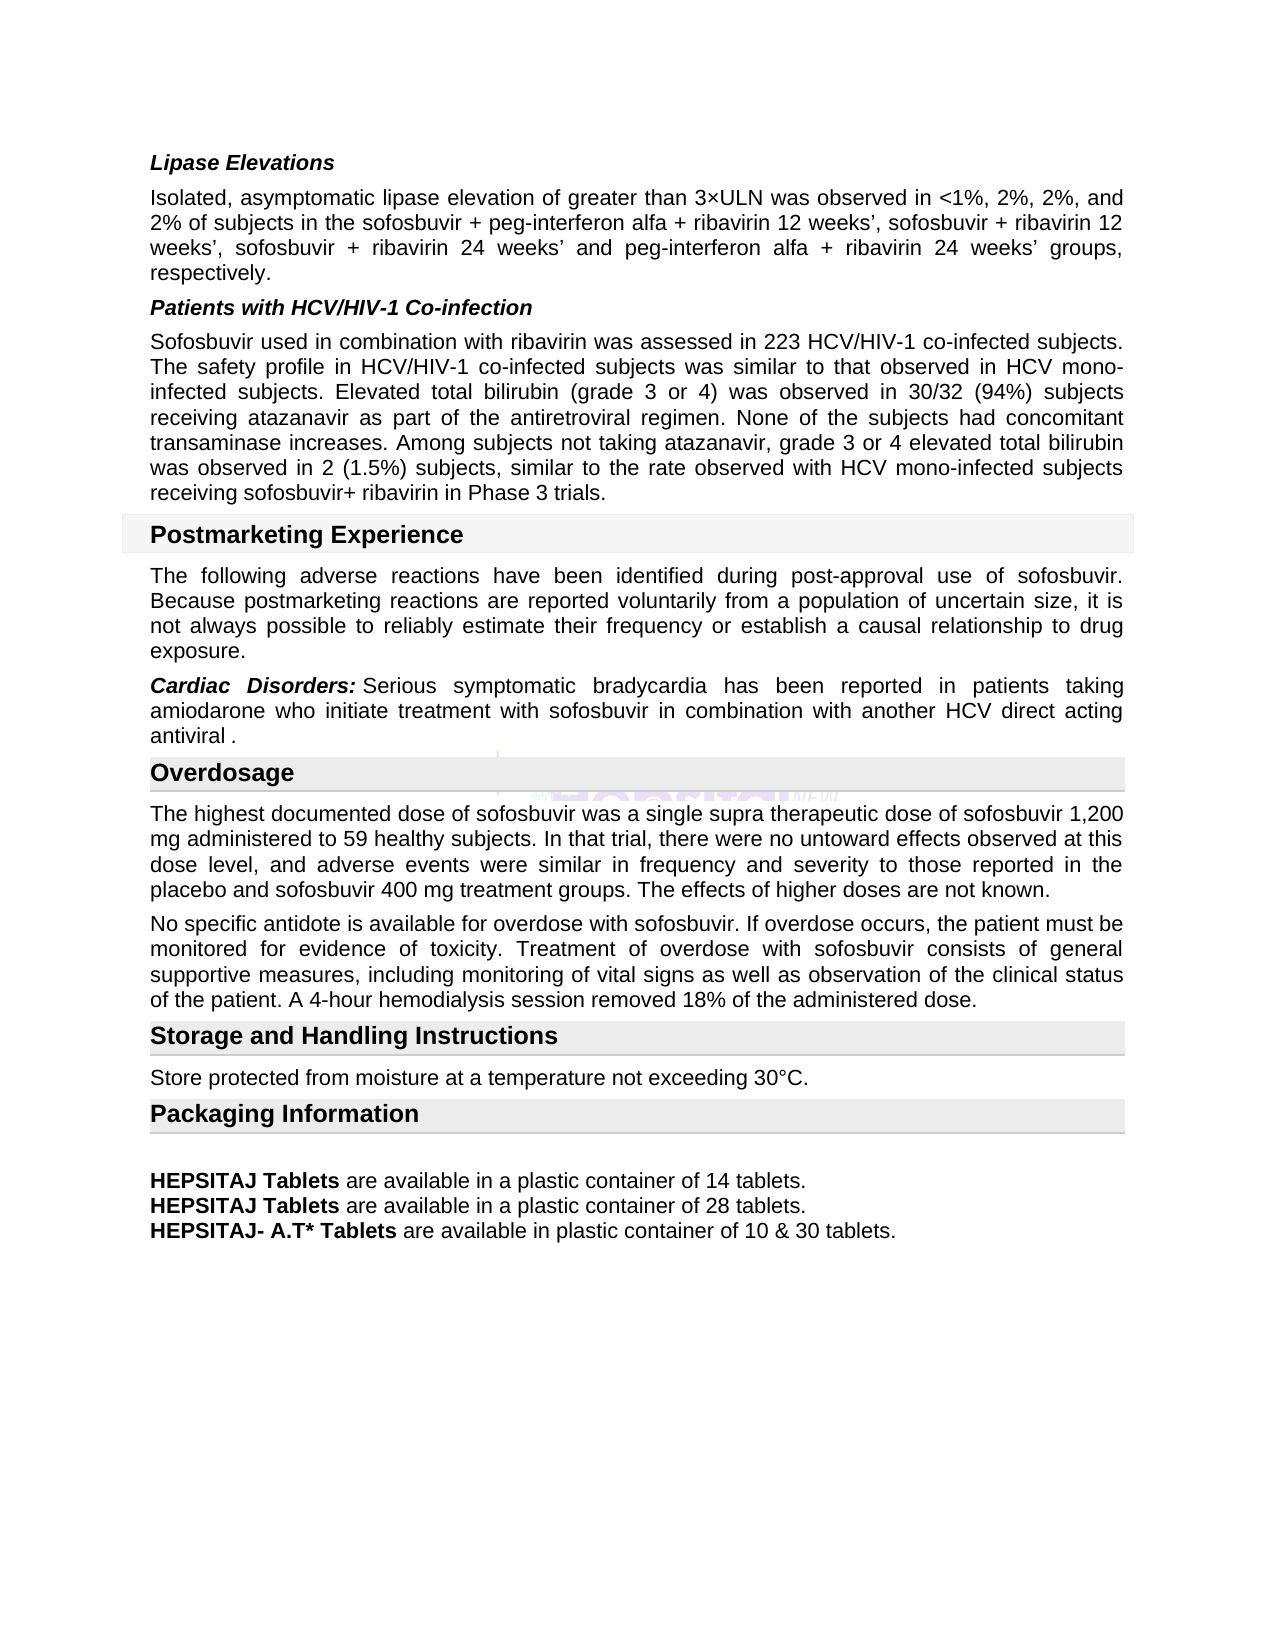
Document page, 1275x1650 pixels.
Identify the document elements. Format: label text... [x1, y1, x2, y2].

text The highest documented dose of sofosbuvir was a single supra therapeutic dose of sofosbuvir 1,200 mg administered to 59 healthy subjects. In that trial, there were no untoward effects observed at this dose level, and adverse events were similar in frequency and severity to those reported in the placebo and sofosbuvir 400 mg treatment groups. The effects of higher doses are not known. [150, 801, 1125, 902]
text Lipase Elevations [150, 150, 1125, 175]
text Sofosbuvir used in combination with ribavirin was assessed in 223 HCV/HIV-1 co-infected subjects. The safety profile in HCV/HIV-1 co-infected subjects was similar to that observed in HCV mono-infected subjects. Elevated total bilirubin (grade 3 or 4) was observed in 30/32 (94%) subjects receiving atazanavir as part of the antiretroviral regimen. None of the subjects had concomitant transaminase increases. Among subjects not taking atazanavir, grade 3 or 4 elevated total bilirubin was observed in 2 (1.5%) subjects, similar to the rate observed with HCV mono-infected subjects receiving sofosbuvir+ ribavirin in Phase 3 trials. [150, 329, 1125, 505]
text The following adverse reactions have been identified during post-approval use of sofosbuvir. Because postmarketing reactions are reported voluntarily from a population of uncertain size, it is not always possible to reliably estimate their frequency or establish a causal relationship to drug exposure. [150, 563, 1125, 663]
subtitle Storage and Handling Instructions [150, 1021, 1125, 1054]
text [150, 1143, 1125, 1244]
subtitle Packaging Information [150, 1099, 1125, 1132]
subtitle Postmarketing Experience [123, 515, 1133, 552]
text Patients with HCV/HIV-1 Co-infection [150, 294, 1125, 319]
text Store protected from moisture at a temperature not exceeding 30°C. [150, 1065, 1125, 1090]
subtitle Overdosage [150, 757, 1125, 790]
text No specific antidote is available for overdose with sofosbuvir. If overdose occurs, the patient must be monitored for evidence of toxicity. Treatment of overdose with sofosbuvir consists of general supportive measures, including monitoring of vital signs as well as observation of the clinical status of the patient. A 4-hour hemodialysis session removed 18% of the administered dose. [150, 911, 1125, 1012]
text Isolated, asymptomatic lipase elevation of greater than 3×ULN was observed in <1%, 2%, 2%, and 2% of subjects in the sofosbuvir + peg-interferon alfa + ribavirin 12 weeks’, sofosbuvir + ribavirin 12 weeks’, sofosbuvir + ribavirin 24 weeks’ and peg-interferon alfa + ribavirin 24 weeks’ groups, respectively. [150, 184, 1125, 285]
text Cardiac Disorders: Serious symptomatic bradycardia has been reported in patients taking amiodarone who initiate treatment with sofosbuvir in combination with another HCV direct acting antiviral . [150, 673, 1125, 748]
